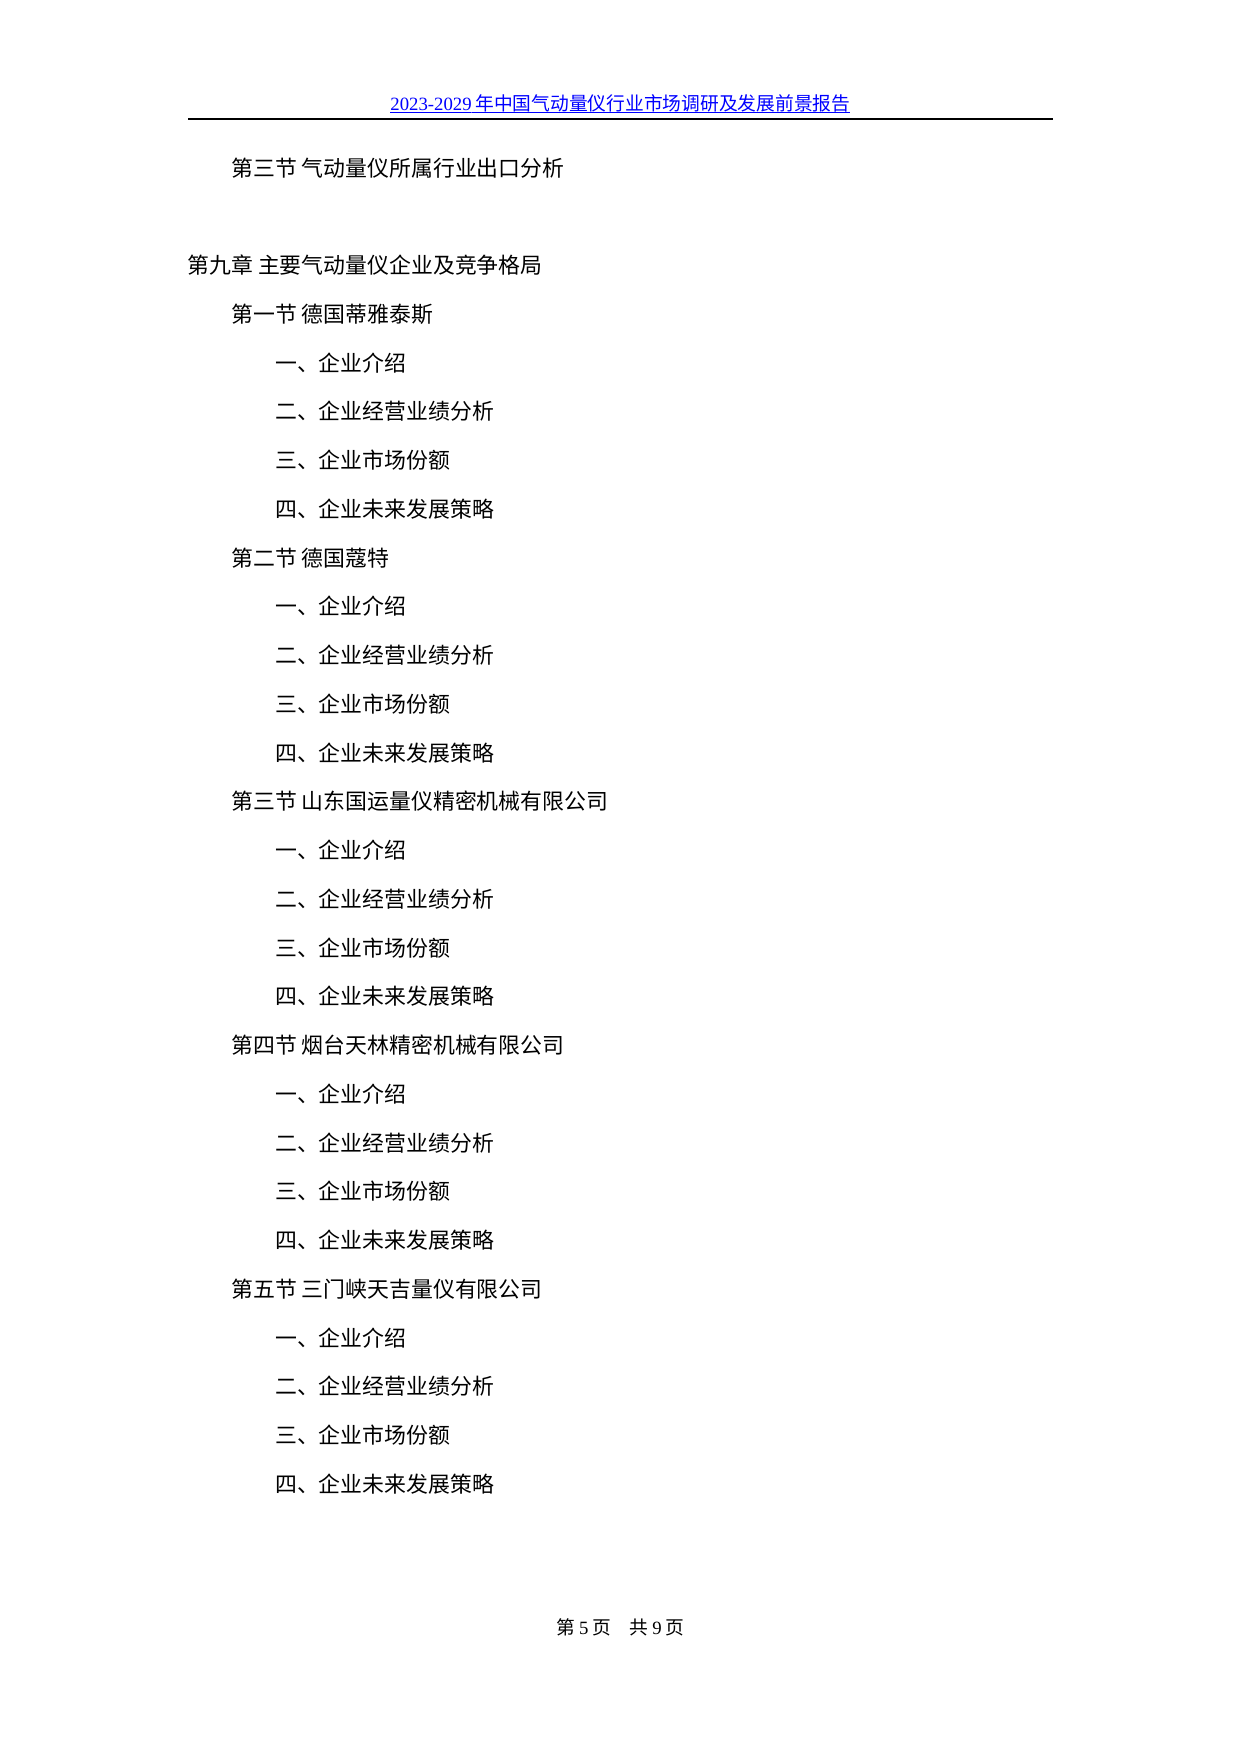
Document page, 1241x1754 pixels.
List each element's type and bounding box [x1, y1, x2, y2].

text [187, 150, 1053, 1499]
